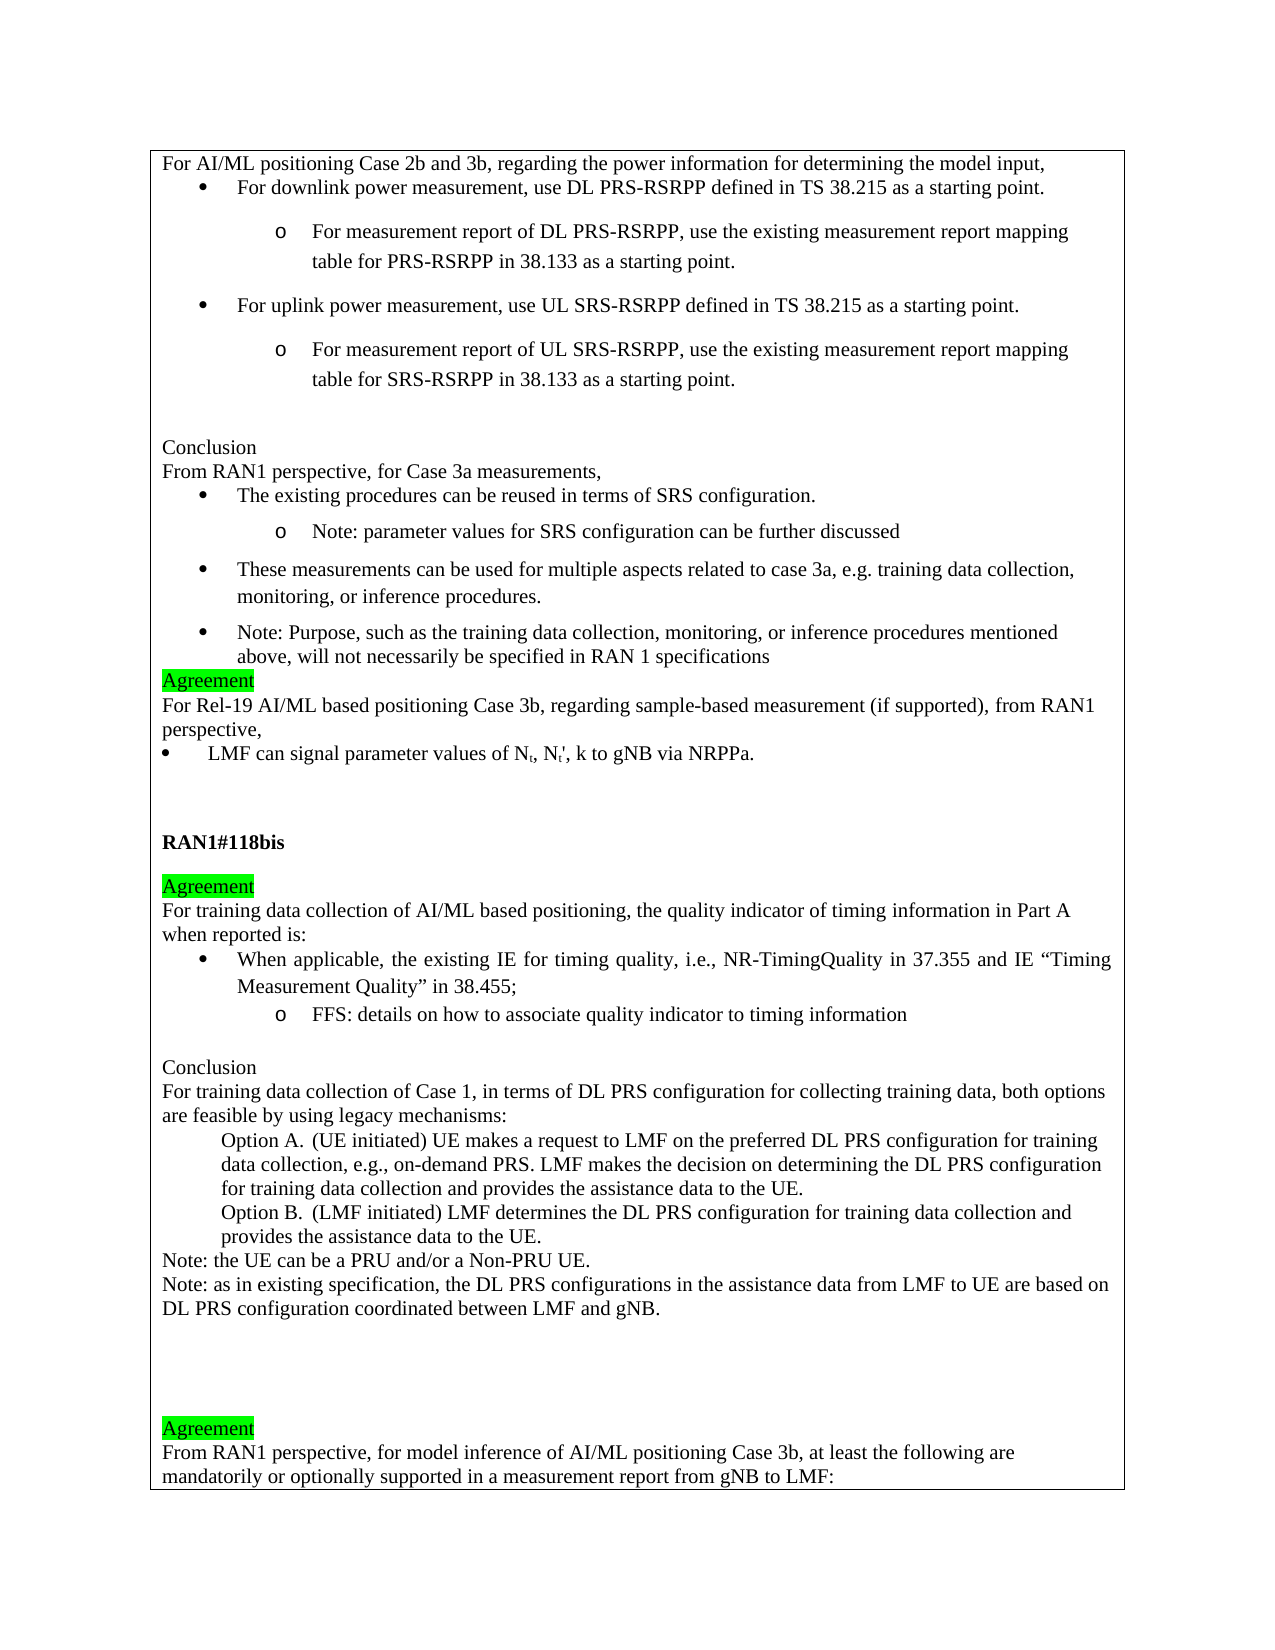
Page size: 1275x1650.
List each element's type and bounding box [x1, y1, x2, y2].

table_header [151, 151, 1124, 1488]
